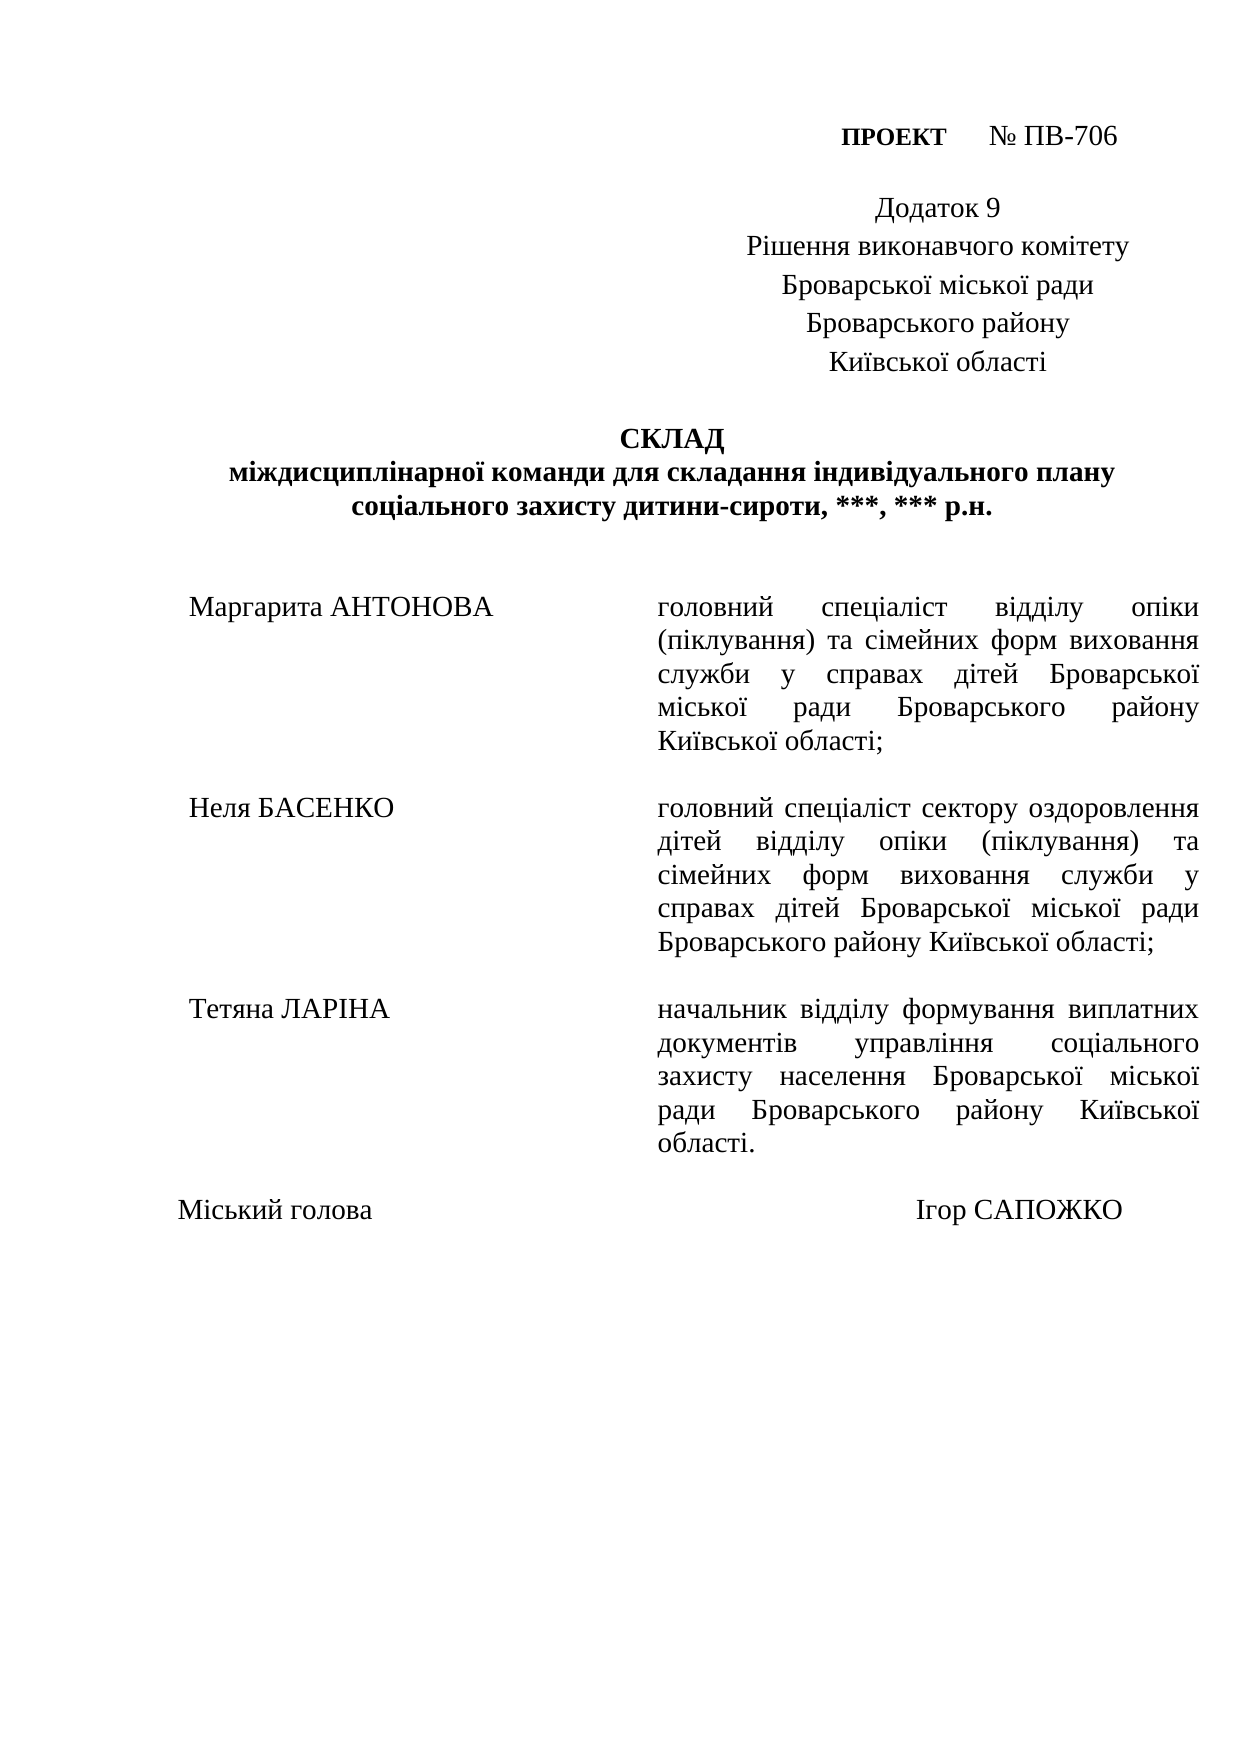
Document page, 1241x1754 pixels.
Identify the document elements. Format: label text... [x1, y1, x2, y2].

table_header Маргарита АНТОНОВА [177, 589, 646, 790]
table_cell начальник відділу формування виплатних документів управління соціального захисту населення Броварської міської ради Броварського району Київської області. [646, 991, 1211, 1192]
table_cell Неля БАСЕНКО [177, 790, 646, 991]
text ПРОЕКТ № ПВ-706 [709, 118, 1167, 152]
table_cell головний спеціаліст сектору оздоровлення дітей відділу опіки (піклування) та сімейних форм виховання служби у справах дітей Броварської міської ради Броварського району Київської області; [646, 790, 1211, 991]
table_header головний спеціаліст відділу опіки (піклування) та сімейних форм виховання служби у справах дітей Броварської міської ради Броварського району Київської області; [646, 589, 1211, 790]
text СКЛАД [177, 421, 1167, 454]
text міждисциплінарної команди для складання індивідуального плану соціального захисту дитини-сироти, ***, *** р.н. [177, 454, 1167, 522]
text Міський голова Ігор САПОЖКО [177, 1192, 1167, 1226]
text Рішення виконавчого комітету Броварської міської ради [709, 228, 1167, 300]
text Київської області [709, 344, 1167, 377]
text Додаток 9 [709, 190, 1167, 223]
table_cell Тетяна ЛАРІНА [177, 991, 646, 1192]
text Броварського району [709, 305, 1167, 339]
